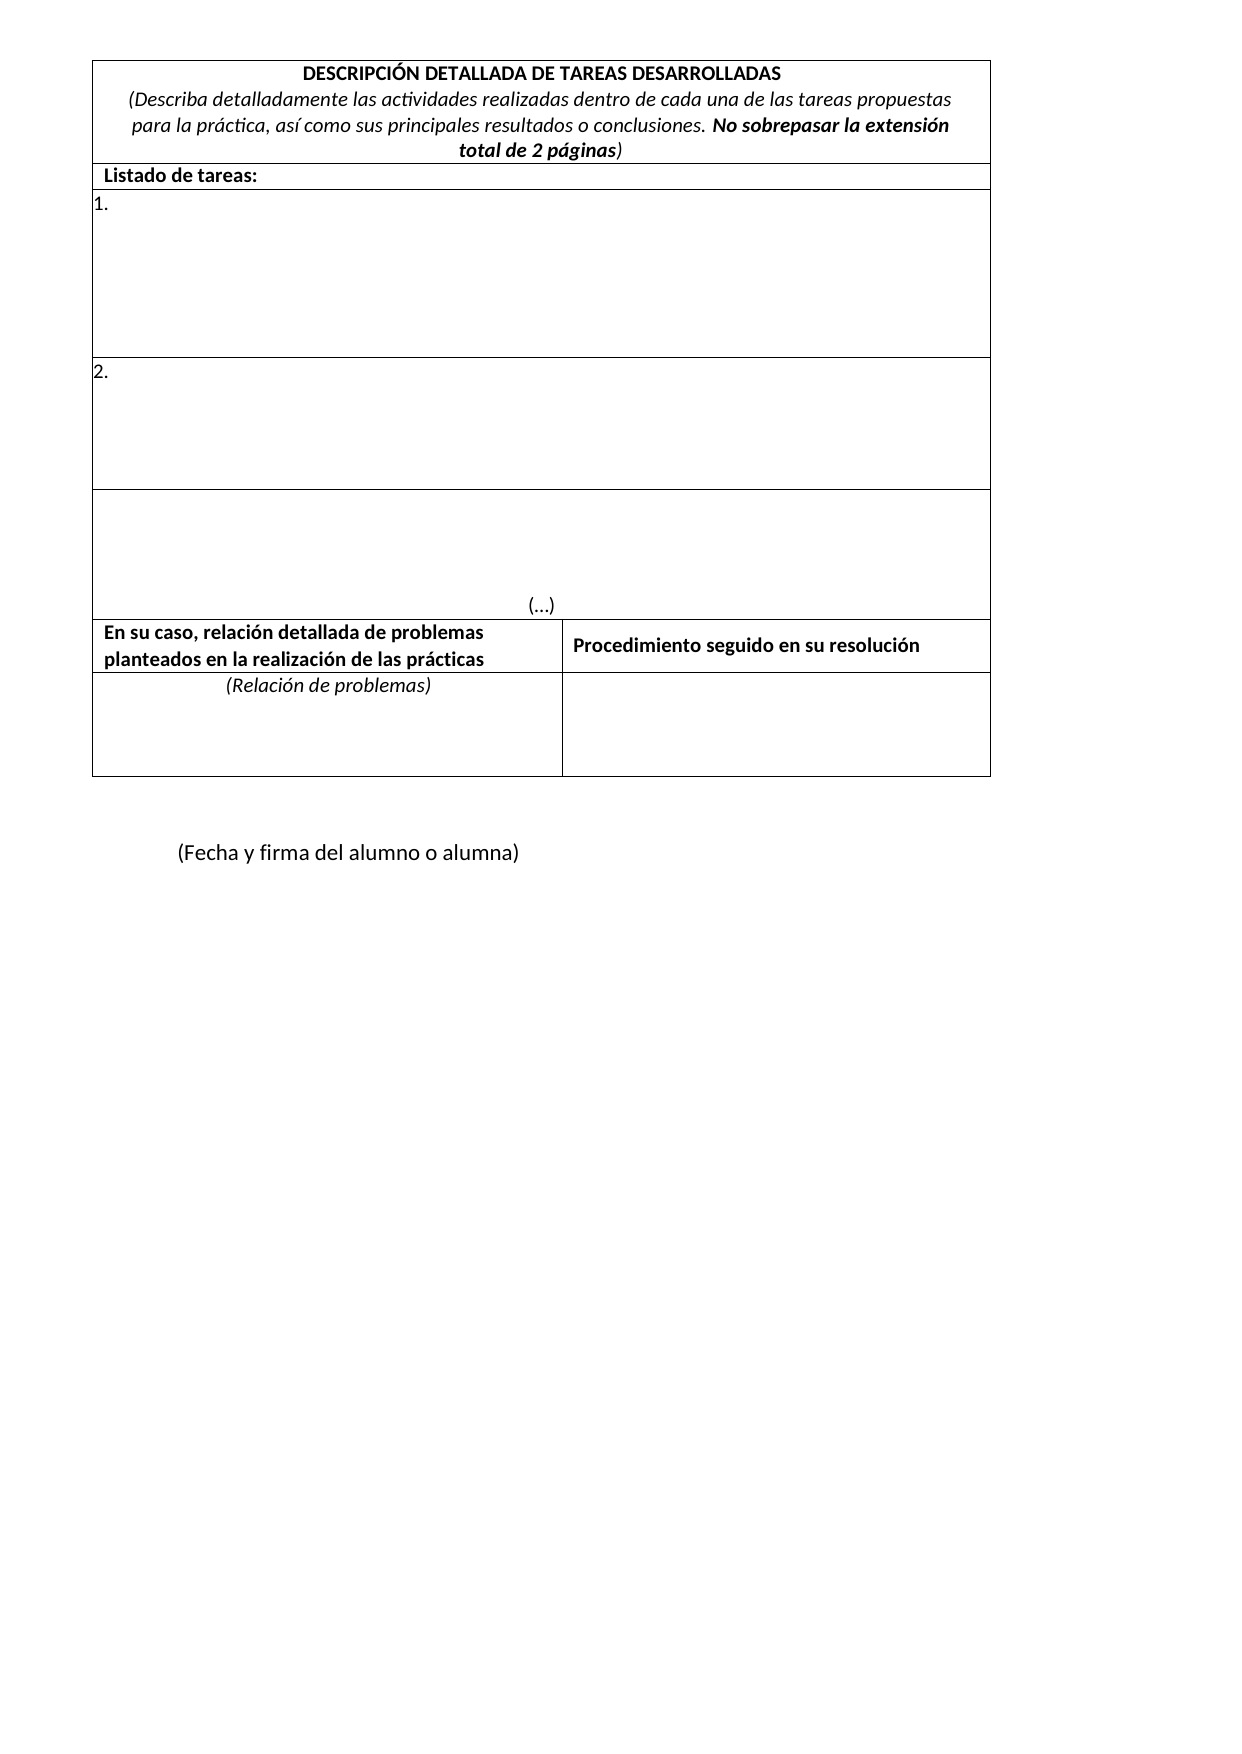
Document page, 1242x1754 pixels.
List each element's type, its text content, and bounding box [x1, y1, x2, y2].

table_cell Procedimiento seguido en su resolución [563, 620, 990, 672]
table_header DESCRIPCIÓN DETALLADA DE TAREAS DESARROLLADAS (Describa detalladamente las actividades realizadas dentro de cada una de las tareas propuestas para la práctica, así como sus principales resultados o conclusiones. No sobrepasar la extensión total de 2 páginas) [93, 61, 990, 163]
table_cell [563, 673, 990, 776]
table_cell Listado de tareas: Muy Buena Buena Regular Mala [93, 164, 990, 189]
table_cell (…) [93, 490, 990, 618]
text (Fecha y firma del alumno o alumna) [177, 839, 1079, 866]
table_cell 1. [93, 190, 990, 357]
table_cell (Relación de problemas) [93, 673, 562, 776]
table_cell 2. [93, 358, 990, 489]
table_cell En su caso, relación detallada de problemas planteados en la realización de las prácticas [93, 620, 562, 672]
